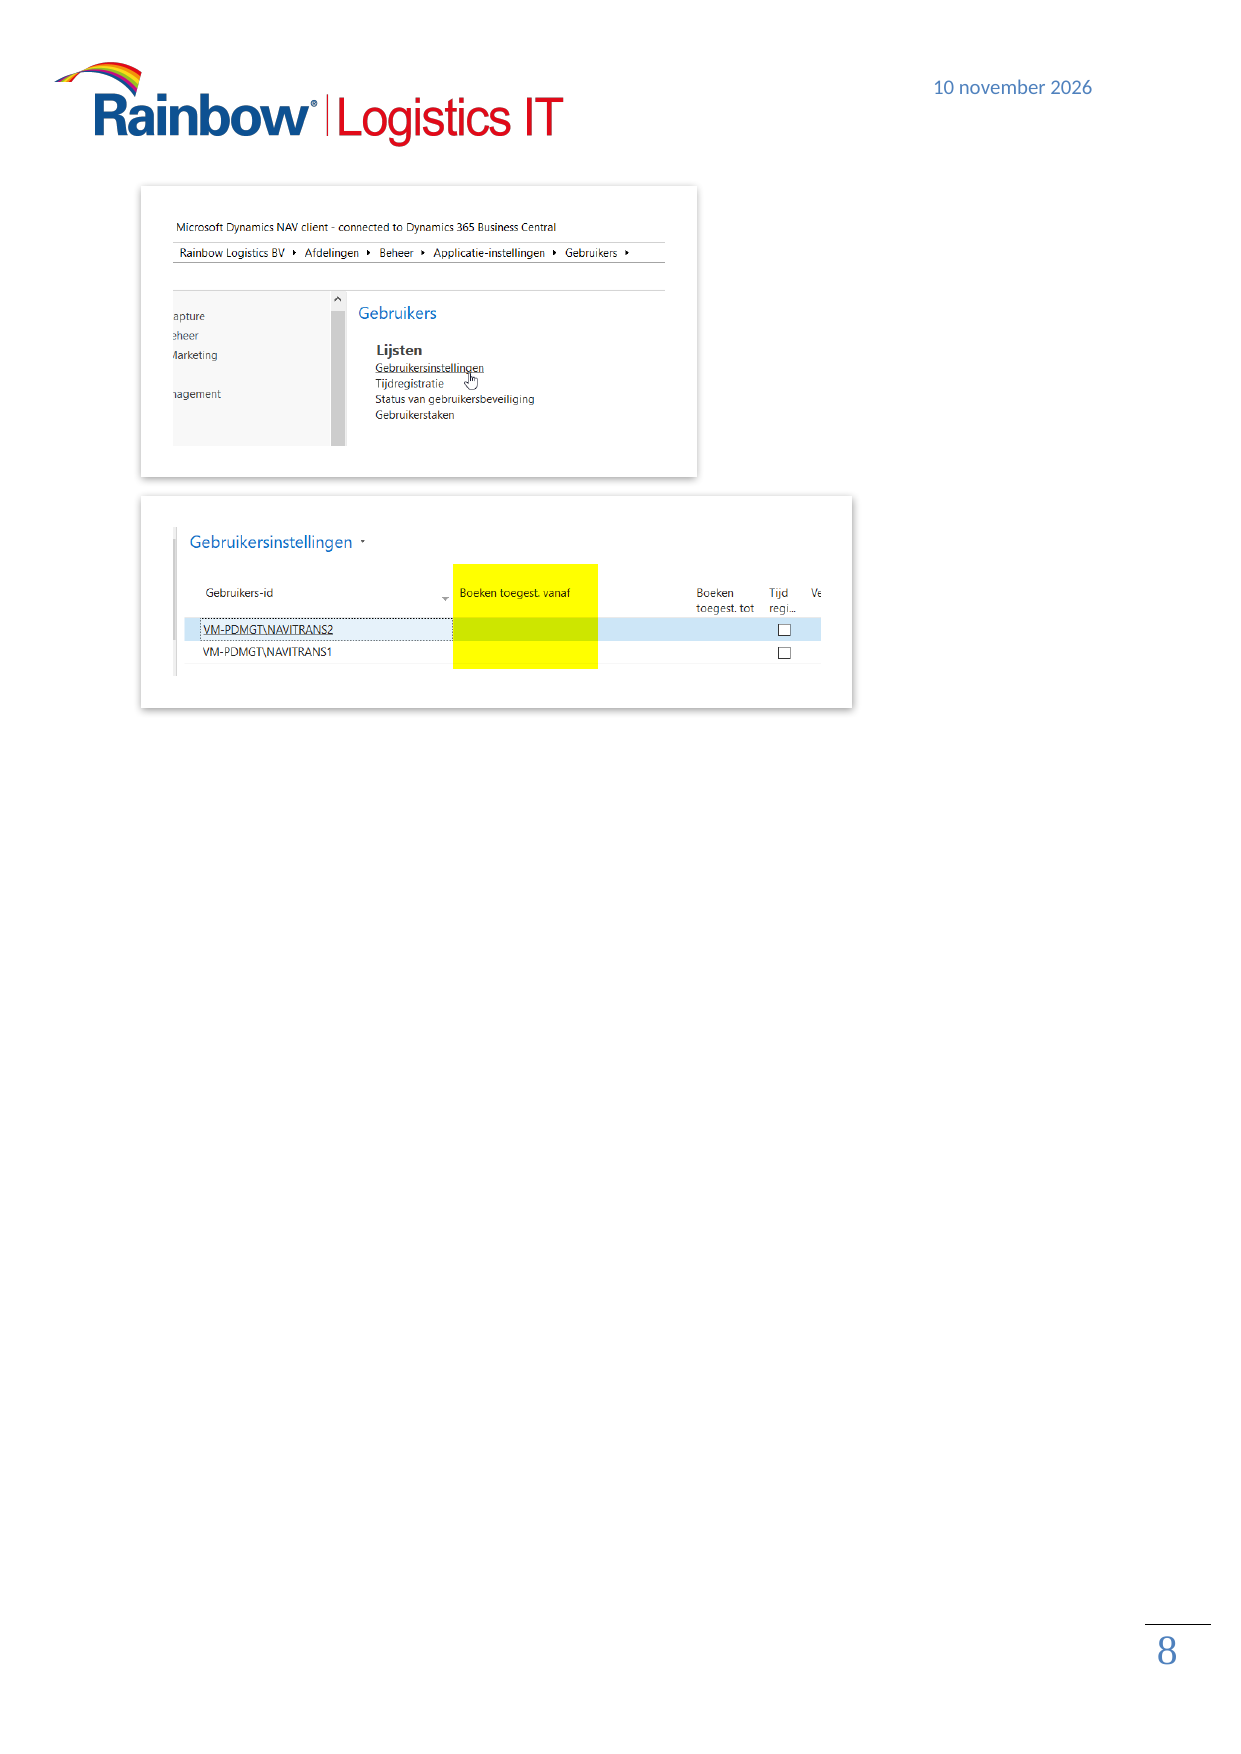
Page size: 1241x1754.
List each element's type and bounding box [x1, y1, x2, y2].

picture [50, 57, 570, 150]
picture [173, 217, 665, 446]
picture [173, 527, 821, 676]
